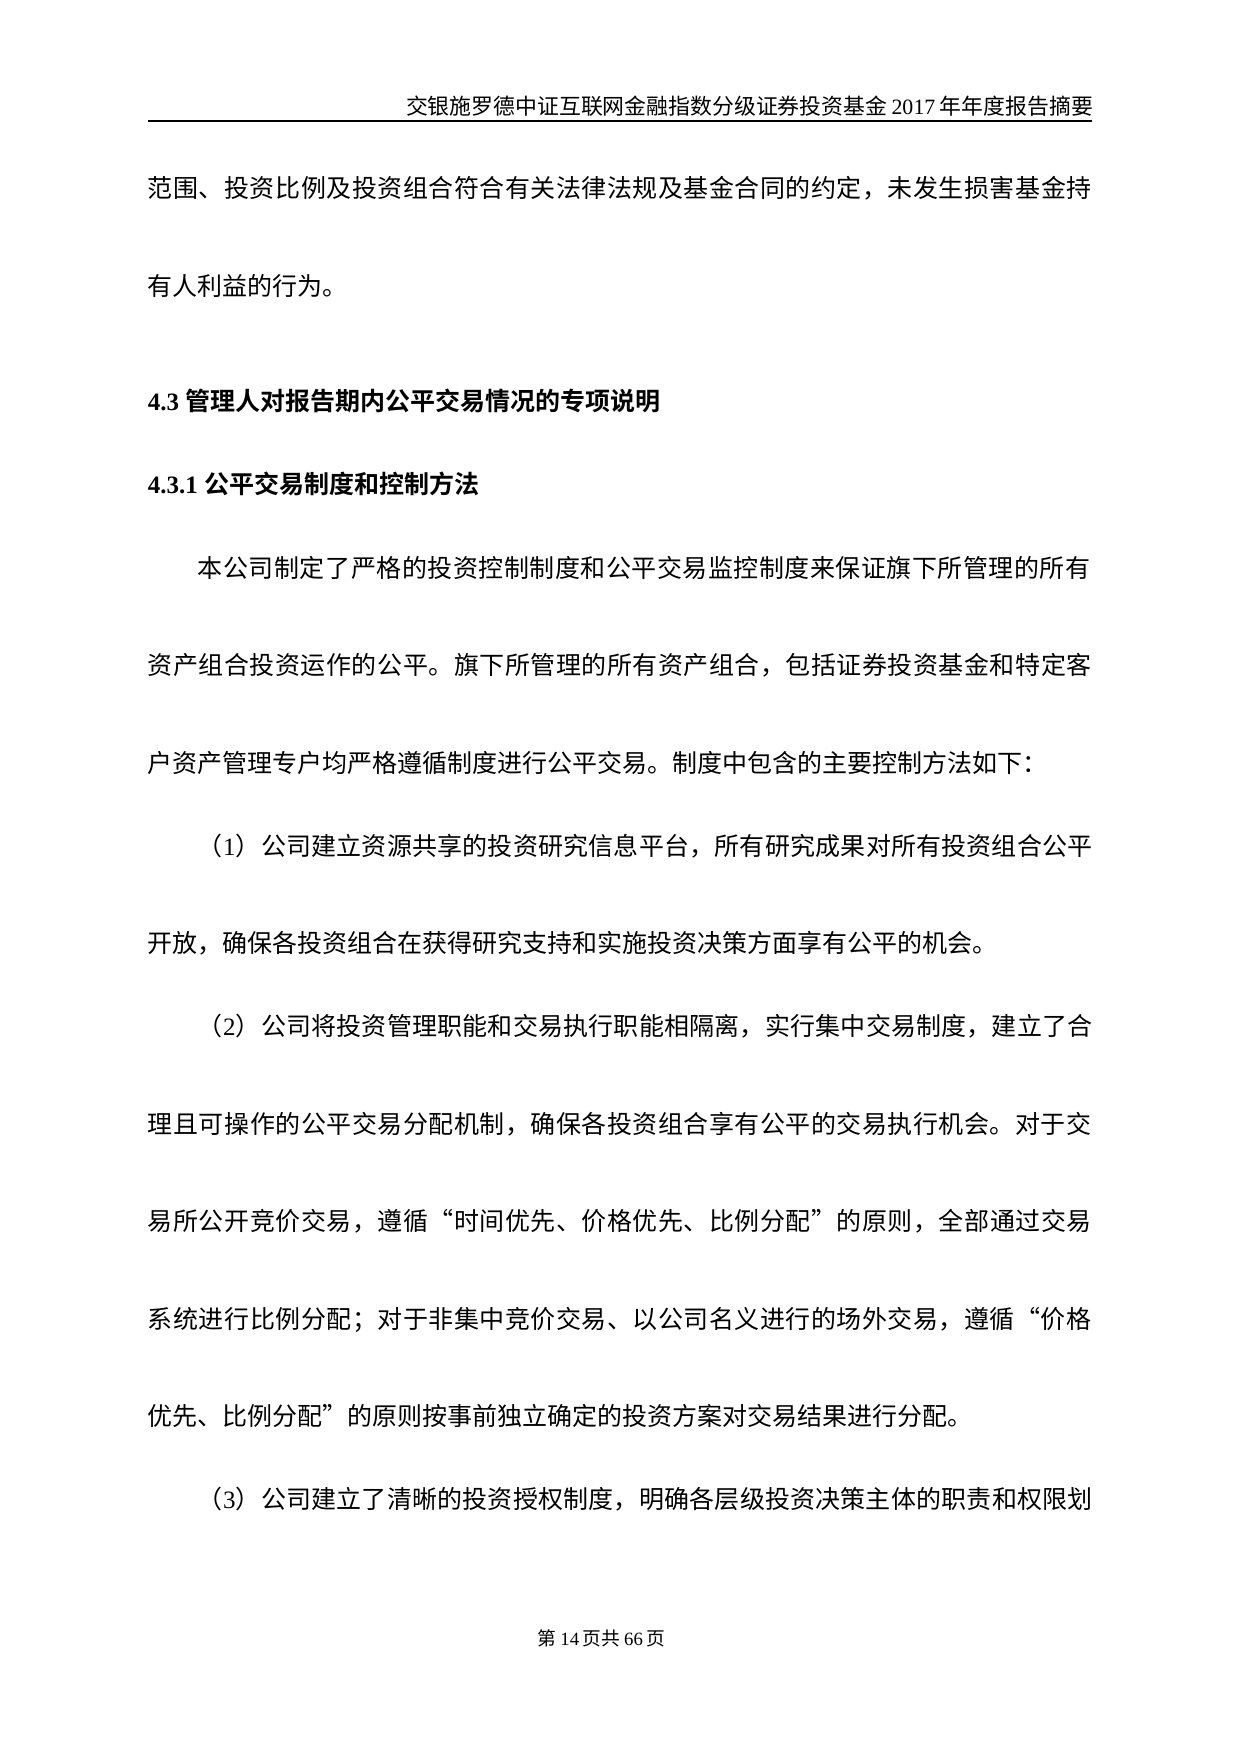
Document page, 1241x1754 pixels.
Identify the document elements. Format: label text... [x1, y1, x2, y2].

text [148, 154, 1092, 317]
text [148, 1466, 1092, 1531]
text （2）公司将投资管理职能和交易执行职能相隔离，实行集中交易制度，建立了合理且可操作的公平交易分配机制，确保各投资组合享有公平的交易执行机会。对于交易所公开竞价交易，遵循“时间优先、价格优先、比例分配”的原则，全部通过交易系统进行比例分配；对于非集中竞价交易、以公司名义进行的场外交易，遵循“价格优先、比例分配”的原则按事前独立确定的投资方案对交易结果进行分配。 [148, 992, 1092, 1447]
text 4.3.1 公平交易制度和控制方法 [148, 451, 1092, 516]
subtitle 4.3 管理人对报告期内公平交易情况的专项说明 [148, 367, 1092, 432]
text 本公司制定了严格的投资控制制度和公平交易监控制度来保证旗下所管理的所有资产组合投资运作的公平。旗下所管理的所有资产组合，包括证券投资基金和特定客户资产管理专户均严格遵循制度进行公平交易。制度中包含的主要控制方法如下： [148, 534, 1092, 794]
text （1）公司建立资源共享的投资研究信息平台，所有研究成果对所有投资组合公平开放，确保各投资组合在获得研究支持和实施投资决策方面享有公平的机会。 [148, 812, 1092, 974]
